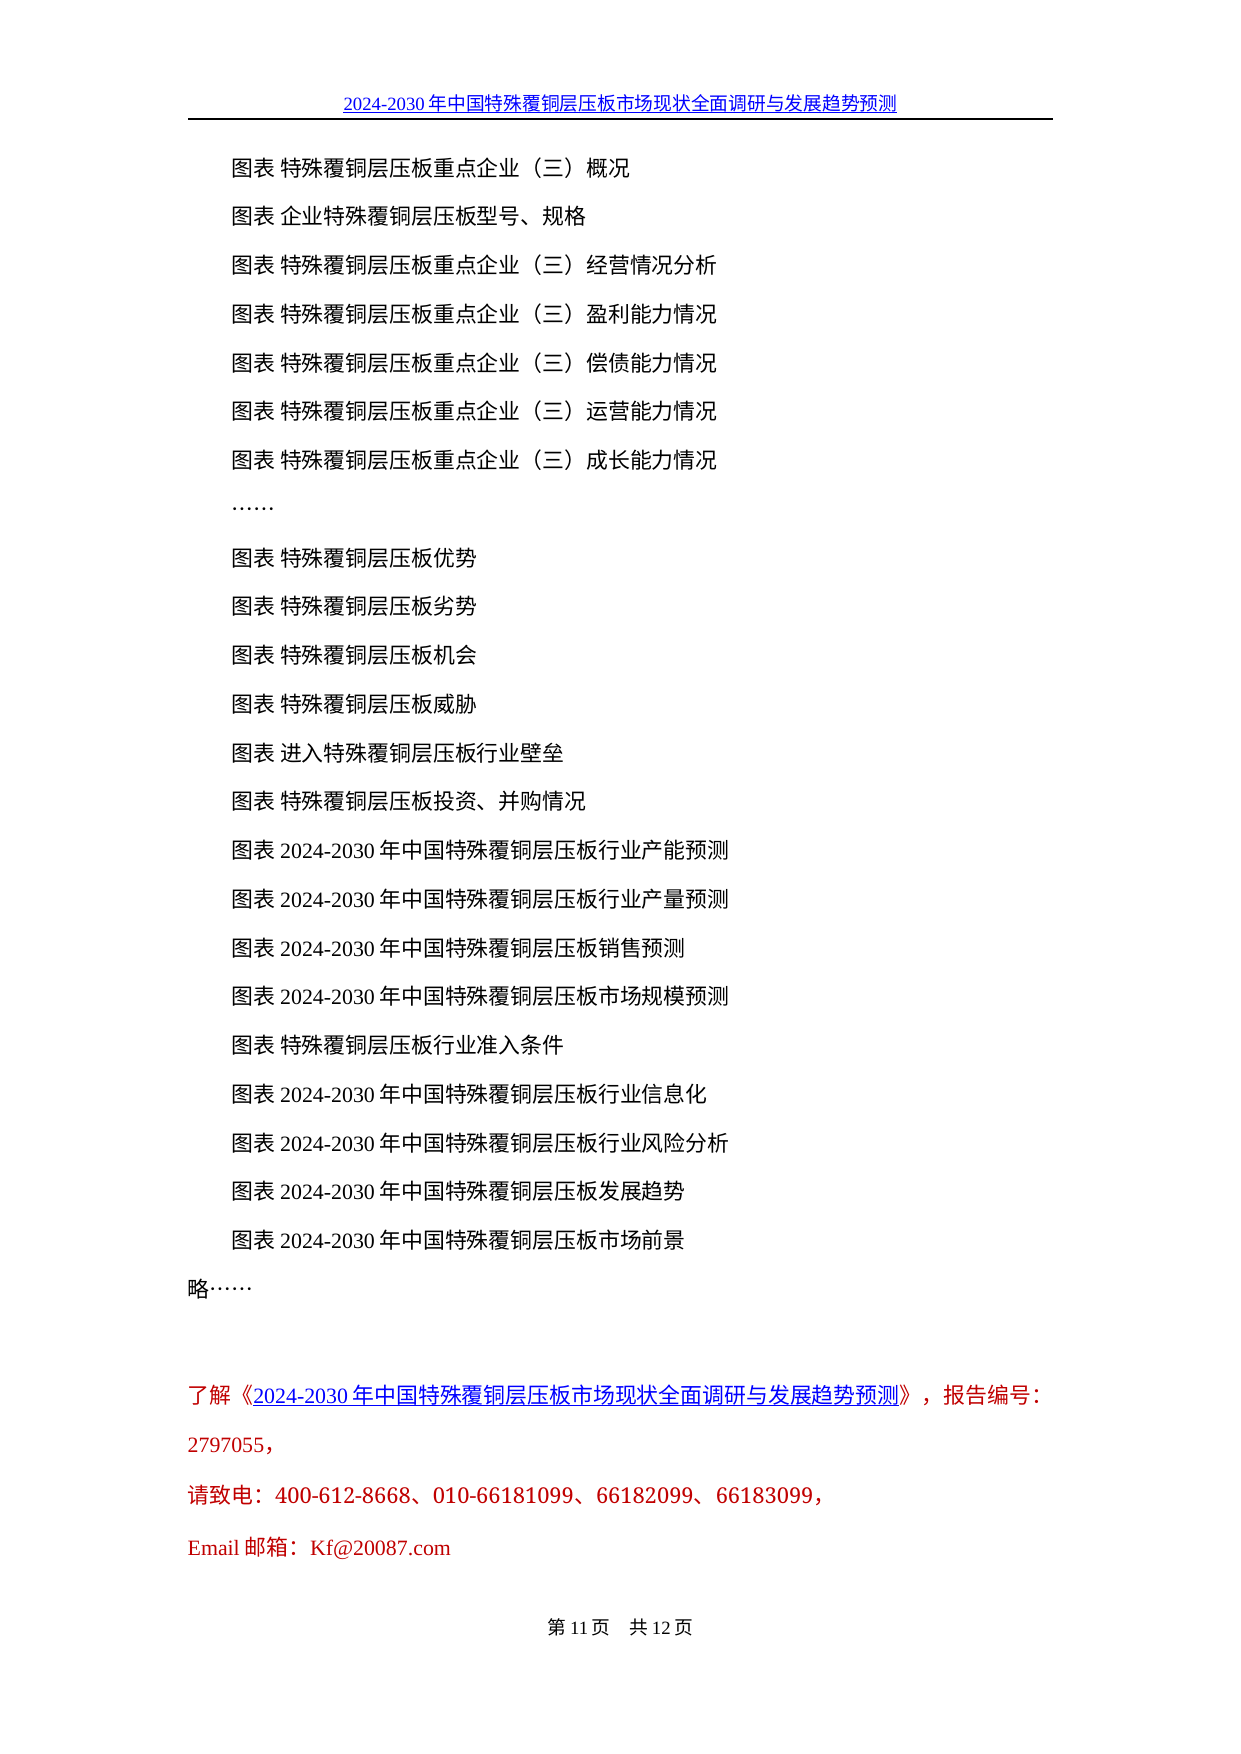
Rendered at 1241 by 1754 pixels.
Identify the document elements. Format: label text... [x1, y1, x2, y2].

text Email邮箱：Kf@20087.com [187, 1530, 1053, 1562]
text 请致电：400-612-8668、010-66181099、66182099、66183099， [187, 1478, 1053, 1511]
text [187, 150, 1053, 1304]
text 了解《2024-2030年中国特殊覆铜层压板市场现状全面调研与发展趋势预测》，报告编号：2797055， [187, 1378, 1053, 1459]
